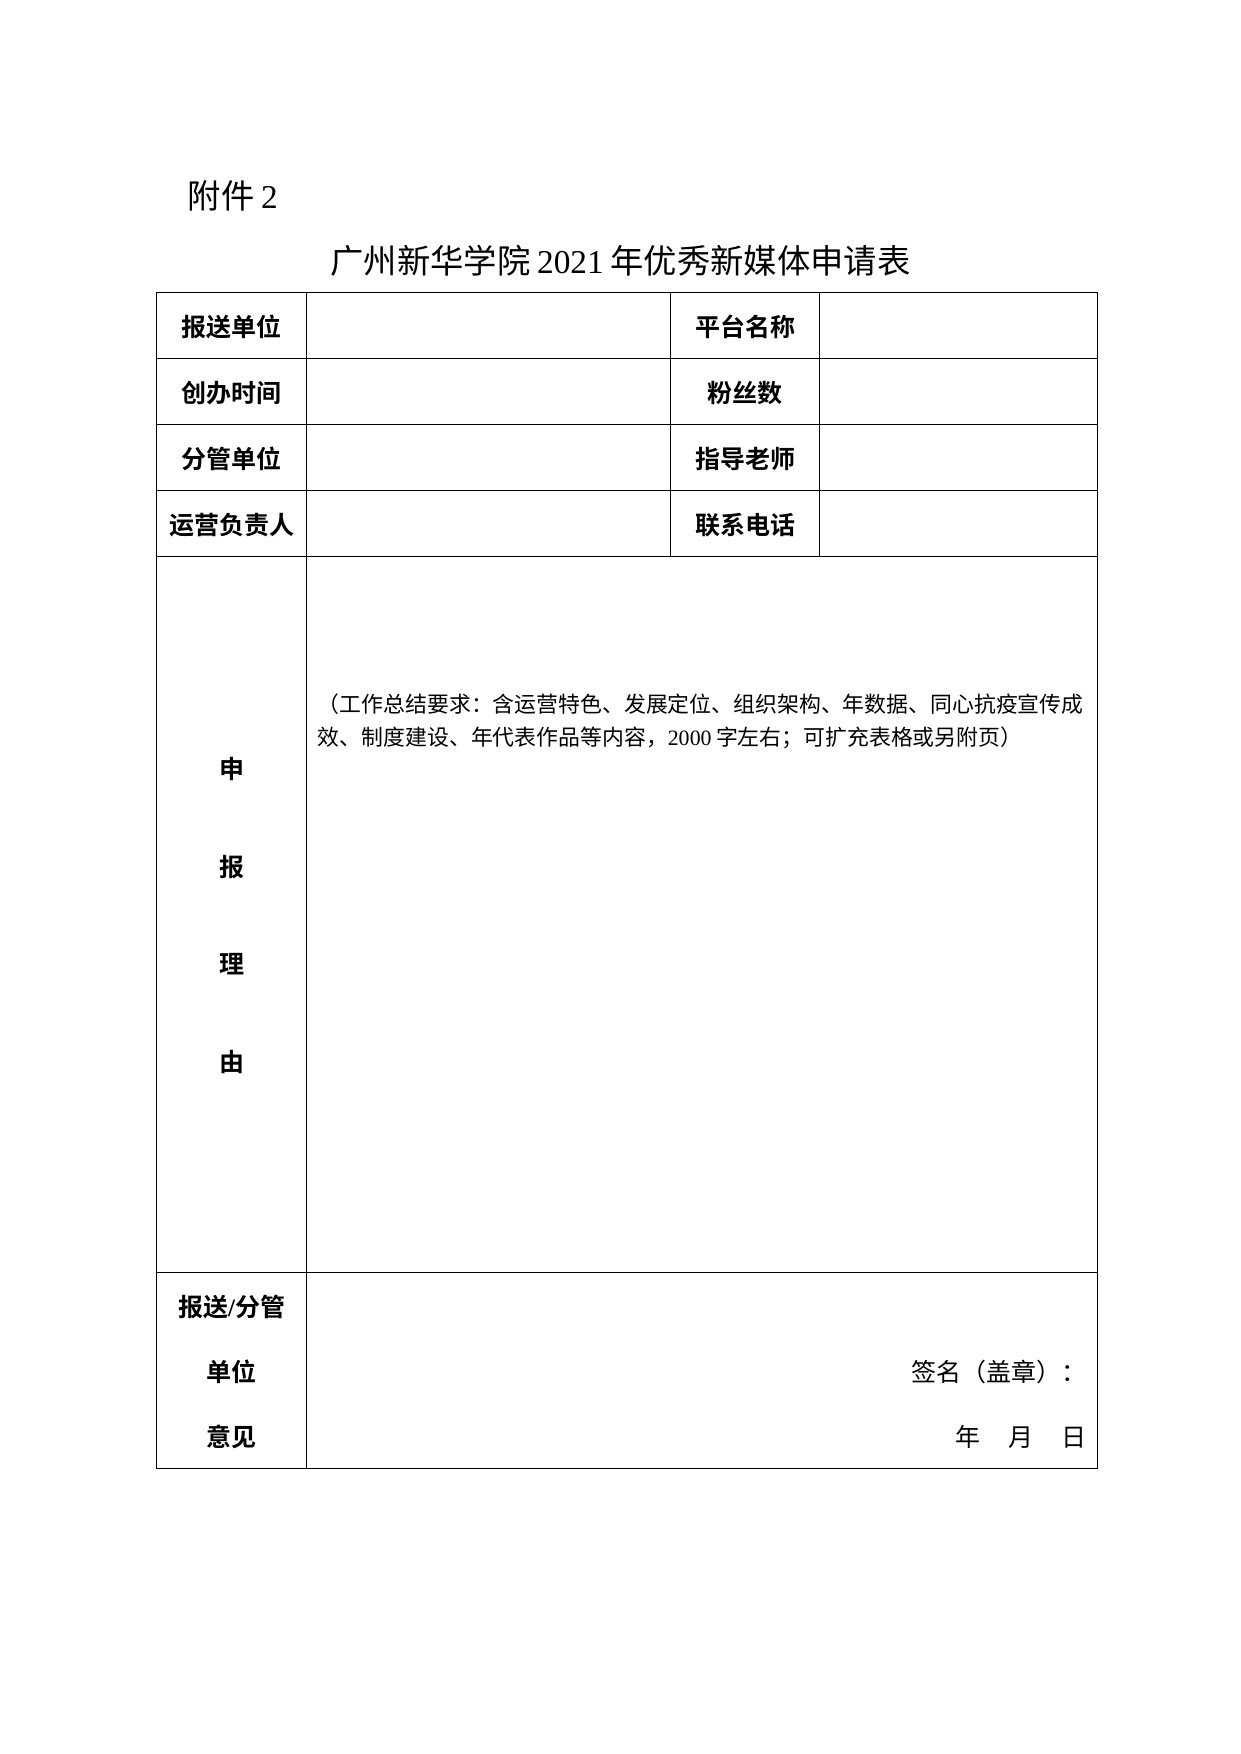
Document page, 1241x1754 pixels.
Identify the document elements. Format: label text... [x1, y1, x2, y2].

table_cell （工作总结要求：含运营特色、发展定位、组织架构、年数据、同心抗疫宣传成效、制度建设、年代表作品等内容，2000字左右；可扩充表格或另附页） [307, 557, 1097, 1272]
table_cell [820, 425, 1097, 490]
table_cell 创办时间 [157, 359, 306, 424]
table_cell 运营负责人 [157, 491, 306, 556]
table_header [307, 293, 670, 358]
text 附件2 [187, 162, 1053, 227]
table_cell [820, 359, 1097, 424]
table_cell 签名（盖章）： 年 月 日 [307, 1273, 1097, 1468]
table_header [820, 293, 1097, 358]
table_cell 申 报 理 由 [157, 557, 306, 1272]
table_cell 指导老师 [671, 425, 819, 490]
table_cell [307, 491, 670, 556]
table_cell 报送/分管单位 意见 [157, 1273, 306, 1468]
table_header 平台名称 [671, 293, 819, 358]
table_cell [820, 491, 1097, 556]
table_header 报送单位 [157, 293, 306, 358]
text 广州新华学院2021年优秀新媒体申请表 [187, 227, 1053, 292]
table_cell 粉丝数 [671, 359, 819, 424]
table_cell [307, 425, 670, 490]
table_cell 分管单位 [157, 425, 306, 490]
table_cell 联系电话 [671, 491, 819, 556]
table_cell [307, 359, 670, 424]
